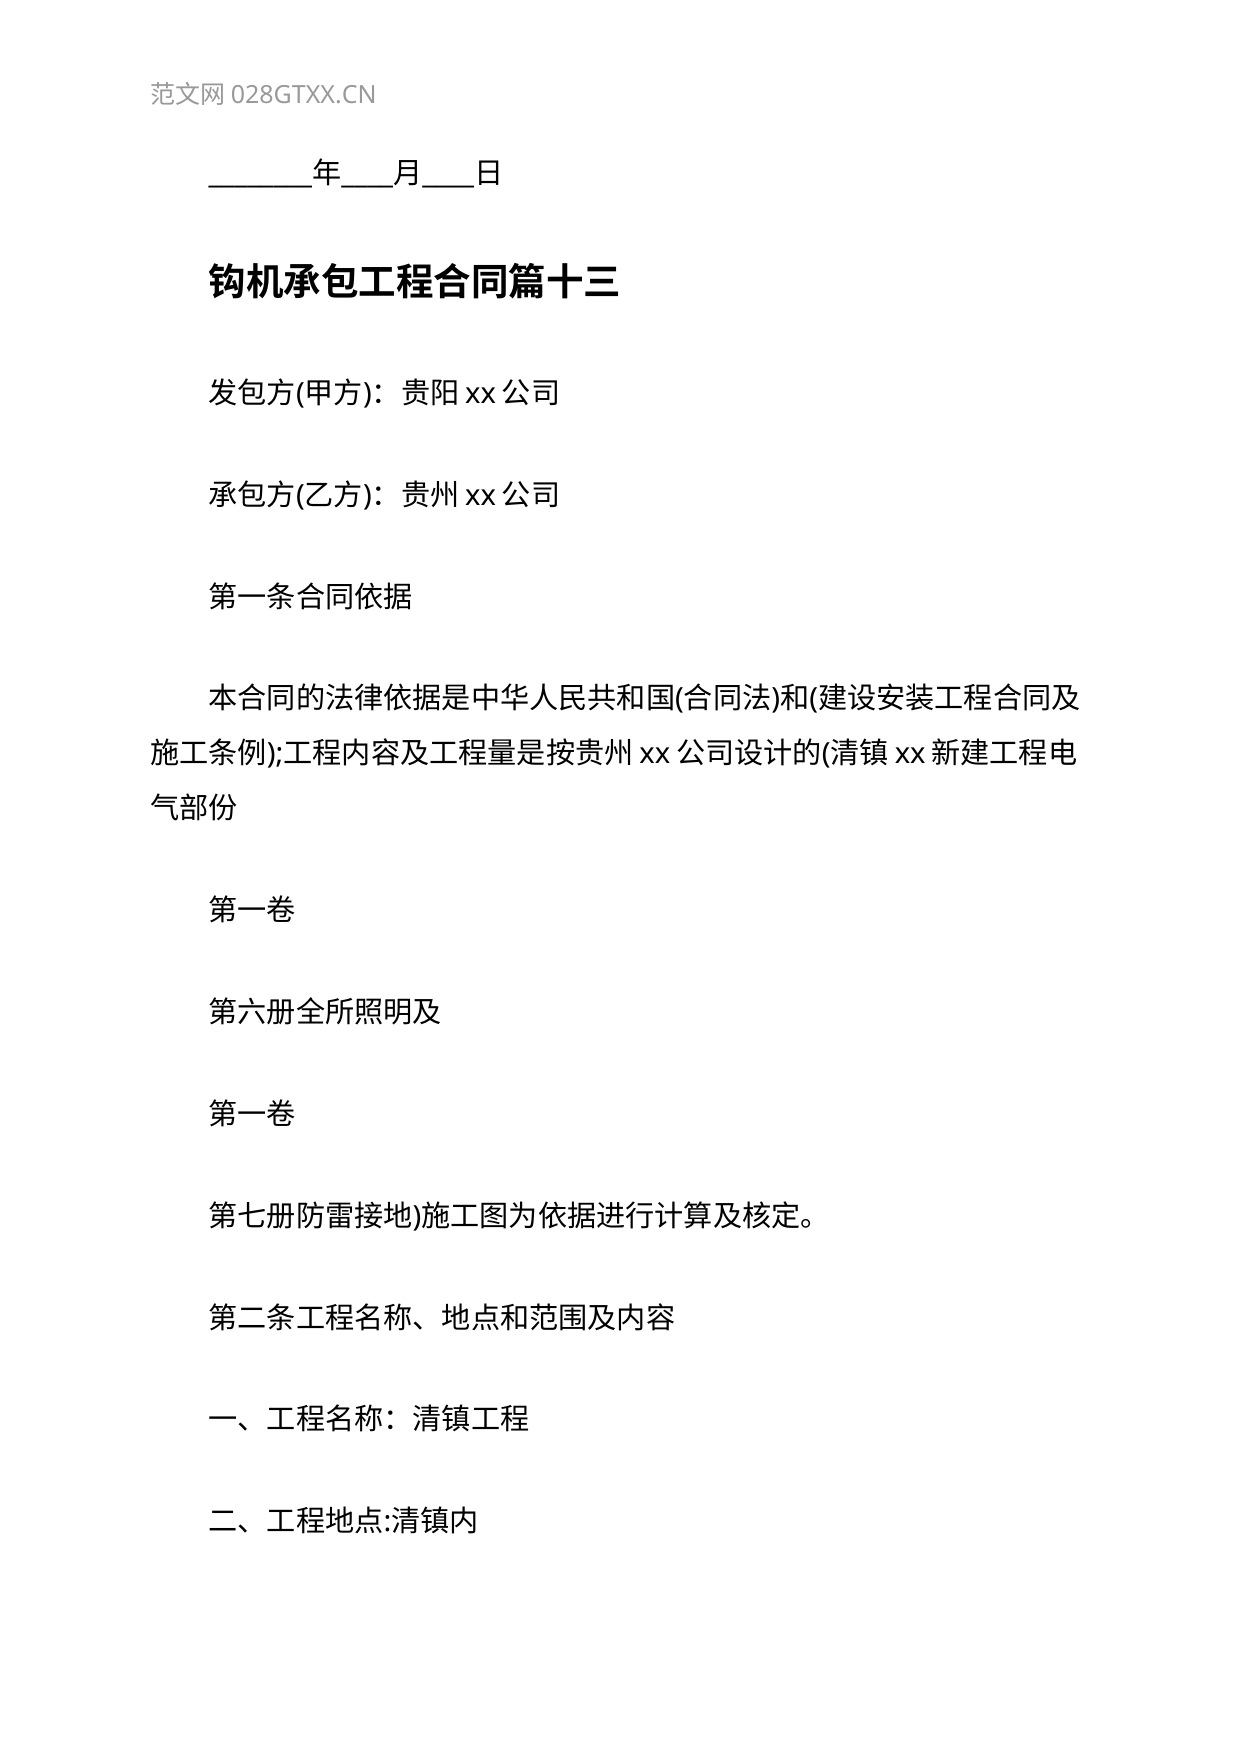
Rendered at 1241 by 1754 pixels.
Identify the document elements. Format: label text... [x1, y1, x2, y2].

text 第一卷 [150, 887, 1090, 929]
text 第六册全所照明及 [150, 989, 1090, 1031]
text 本合同的法律依据是中华人民共和国(合同法)和(建设安装工程合同及施工条例);工程内容及工程量是按贵州xx公司设计的(清镇xx新建工程电气部份 [150, 675, 1090, 827]
text 第一条合同依据 [150, 573, 1090, 616]
text 发包方(甲方)：贵阳xx公司 [150, 369, 1090, 412]
text 二、工程地点:清镇内 [150, 1498, 1090, 1540]
text 钩机承包工程合同篇十三 [150, 252, 1090, 306]
text 第一卷 [150, 1090, 1090, 1133]
text 承包方(乙方)：贵州xx公司 [150, 471, 1090, 514]
text 第七册防雷接地)施工图为依据进行计算及核定。 [150, 1192, 1090, 1234]
text ________年____月____日 [150, 150, 1090, 192]
text 第二条工程名称、地点和范围及内容 [150, 1294, 1090, 1336]
text 一、工程名称：清镇工程 [150, 1396, 1090, 1438]
